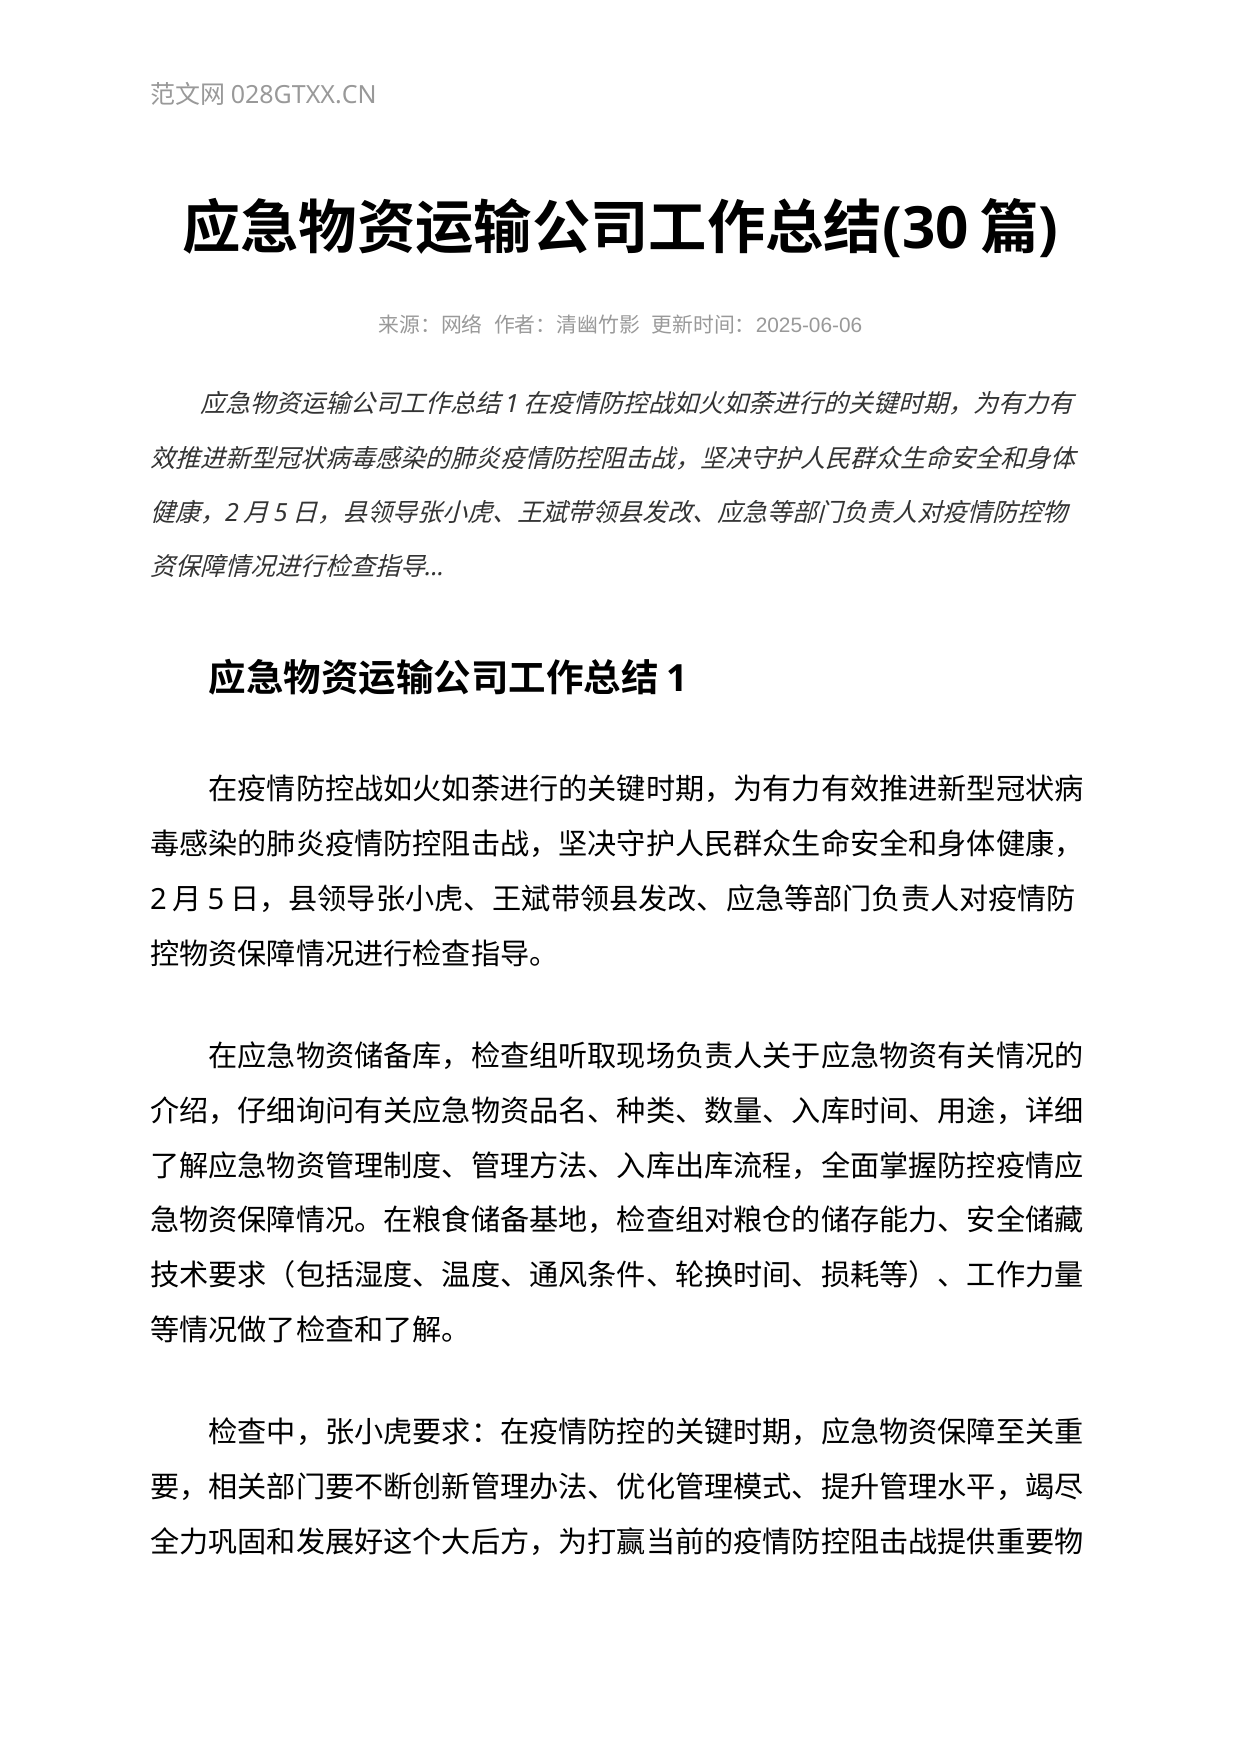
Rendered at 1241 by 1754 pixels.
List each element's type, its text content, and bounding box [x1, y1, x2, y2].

subtitle 应急物资运输公司工作总结(30篇) [150, 181, 1090, 266]
text 在疫情防控战如火如荼进行的关键时期，为有力有效推进新型冠状病毒感染的肺炎疫情防控阻击战，坚决守护人民群众生命安全和身体健康，2月5日，县领导张小虎、王斌带领县发改、应急等部门负责人对疫情防控物资保障情况进行检查指导。 [150, 766, 1090, 973]
text 应急物资运输公司工作总结1在疫情防控战如火如荼进行的关键时期，为有力有效推进新型冠状病毒感染的肺炎疫情防控阻击战，坚决守护人民群众生命安全和身体健康，2月5日，县领导张小虎、王斌带领县发改、应急等部门负责人对疫情防控物资保障情况进行检查指导... [150, 384, 1090, 583]
text 应急物资运输公司工作总结1 [150, 648, 1090, 703]
text 来源：网络 作者：清幽竹影 更新时间：2025-06-06 [150, 313, 1090, 337]
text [150, 1408, 1090, 1561]
text 在应急物资储备库，检查组听取现场负责人关于应急物资有关情况的介绍，仔细询问有关应急物资品名、种类、数量、入库时间、用途，详细了解应急物资管理制度、管理方法、入库出库流程，全面掌握防控疫情应急物资保障情况。在粮食储备基地，检查组对粮仓的储存能力、安全储藏技术要求（包括湿度、温度、通风条件、轮换时间、损耗等）、工作力量等情况做了检查和了解。 [150, 1032, 1090, 1349]
